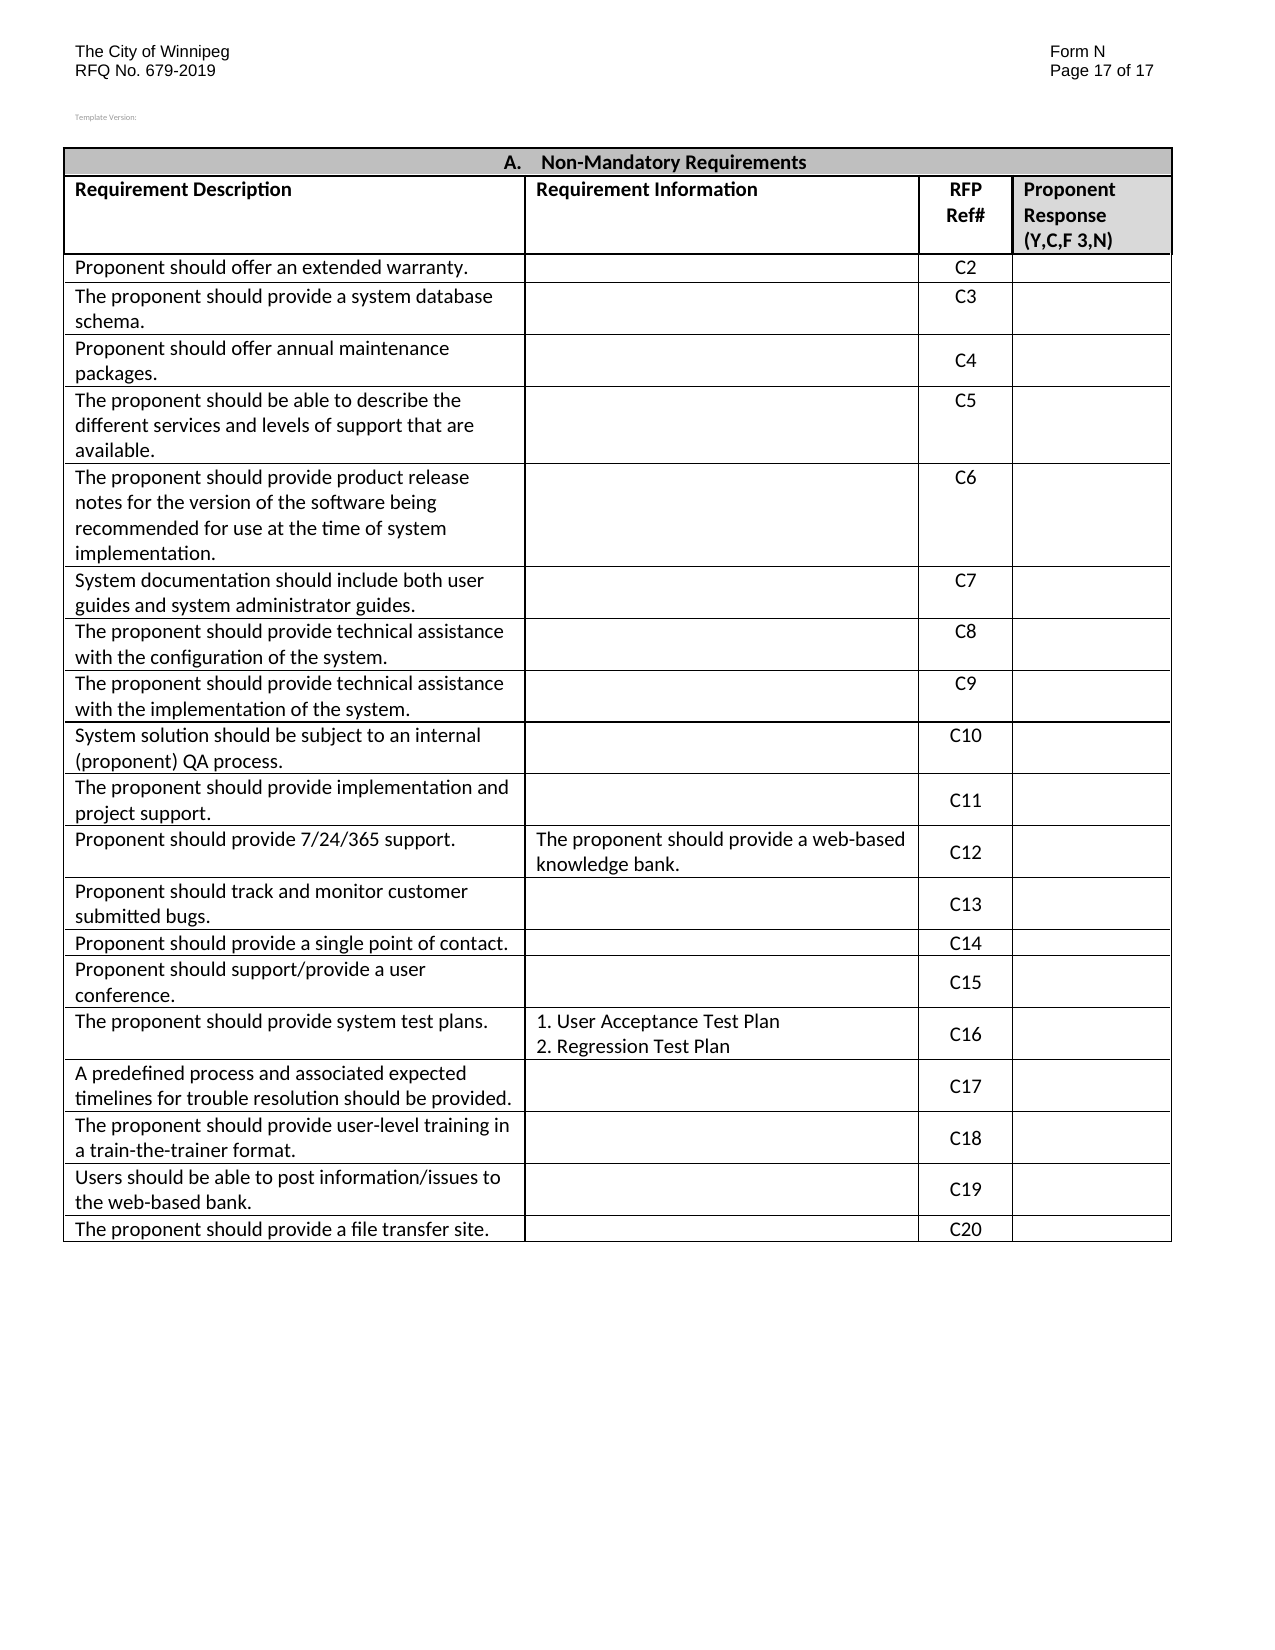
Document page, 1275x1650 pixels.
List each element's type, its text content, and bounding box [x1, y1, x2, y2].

table_cell C4 [919, 335, 1012, 386]
table_cell [526, 567, 918, 618]
table_cell [526, 255, 918, 282]
table_cell The proponent should provide implementation and project support. [64, 773, 524, 825]
table_cell [1013, 929, 1171, 955]
table_cell [526, 878, 918, 929]
table_cell Proponent should provide a single point of contact. [64, 929, 524, 955]
table_cell A predefined process and associated expected timelines for trouble resolution should be provided. [64, 1059, 524, 1111]
table_cell [1013, 334, 1171, 386]
table_cell The proponent should provide a web-based knowledge bank. [526, 826, 918, 877]
table_cell C15 [919, 956, 1012, 1007]
table_cell Requirement Description [65, 177, 524, 253]
table_cell [526, 387, 918, 463]
table_cell The proponent should provide technical assistance with the configuration of the system. [64, 618, 524, 669]
table_cell The proponent should provide user-level training in a train-the-trainer format. [64, 1111, 524, 1163]
table_cell The proponent should provide a system database schema. [64, 282, 524, 334]
table_cell C5 [919, 387, 1012, 463]
table_cell [1013, 463, 1171, 566]
table_cell [1013, 386, 1171, 463]
table_cell C14 [919, 930, 1012, 955]
table_cell [526, 774, 918, 825]
table_cell C3 [919, 283, 1012, 334]
table_cell 1. User Acceptance Test Plan 2. Regression Test Plan [526, 1008, 918, 1059]
table_cell C7 [919, 567, 1012, 618]
table_cell [1013, 1007, 1171, 1059]
table_cell The proponent should be able to describe the different services and levels of support that are available. [64, 386, 524, 463]
table_cell [526, 1112, 918, 1163]
table_cell C6 [919, 464, 1012, 566]
table_cell [1013, 773, 1171, 825]
table_cell The proponent should provide technical assistance with the implementation of the system. [64, 670, 524, 721]
table_cell Requirement Information [526, 177, 918, 253]
table_cell [526, 956, 918, 1007]
table_cell [1013, 877, 1171, 929]
table_cell C19 [919, 1164, 1012, 1215]
table_cell [1013, 1163, 1171, 1215]
table_cell C20 [919, 1216, 1012, 1241]
table_cell C13 [919, 878, 1012, 929]
table_header Non-Mandatory Requirements [65, 149, 1171, 174]
table_cell RFP Ref# [920, 177, 1011, 253]
table_cell [526, 930, 918, 955]
table_cell C10 [919, 723, 1012, 773]
table_cell [1013, 1111, 1171, 1163]
table_cell [1013, 566, 1171, 618]
table_cell [526, 671, 918, 721]
table_cell Proponent should offer an extended warranty. [64, 255, 524, 282]
table_cell System documentation should include both user guides and system administrator guides. [64, 566, 524, 618]
table_cell C8 [919, 619, 1012, 669]
table_cell [526, 619, 918, 669]
table_cell System solution should be subject to an internal (proponent) QA process. [64, 721, 524, 773]
table_cell C16 [919, 1008, 1012, 1059]
table_cell The proponent should provide a file transfer site. [64, 1215, 524, 1241]
table_cell C2 [919, 255, 1012, 282]
table_cell [1013, 721, 1171, 773]
table_cell The proponent should provide system test plans. [64, 1007, 524, 1059]
table_cell [1013, 253, 1171, 282]
table_cell [1013, 955, 1171, 1007]
table_cell Proponent should provide 7/24/365 support. [64, 825, 524, 877]
table_cell [526, 723, 918, 773]
table_cell [1013, 825, 1171, 877]
table_cell [526, 335, 918, 386]
table_cell [1013, 618, 1171, 669]
table_cell [526, 464, 918, 566]
table_cell [526, 1164, 918, 1215]
table_cell [1013, 1215, 1171, 1241]
table_cell C17 [919, 1060, 1012, 1111]
table_cell The proponent should provide product release notes for the version of the software being recommended for use at the time of system implementation. [64, 463, 524, 566]
table_cell C18 [919, 1112, 1012, 1163]
table_cell [526, 283, 918, 334]
table_cell [1013, 282, 1171, 334]
table_cell Proponent should offer annual maintenance packages. [64, 334, 524, 386]
table_cell Proponent Response (Y,C,F 3,N) [1014, 177, 1171, 253]
table_cell C12 [919, 826, 1012, 877]
table_cell Users should be able to post information/issues to the web-based bank. [64, 1163, 524, 1215]
table_cell [1013, 1059, 1171, 1111]
table_cell C11 [919, 774, 1012, 825]
table_cell Proponent should track and monitor customer submitted bugs. [64, 877, 524, 929]
table_cell [526, 1216, 918, 1241]
table_cell [1013, 670, 1171, 721]
table_cell C9 [919, 671, 1012, 721]
table_cell [526, 1060, 918, 1111]
table_cell Proponent should support/provide a user conference. [64, 955, 524, 1007]
